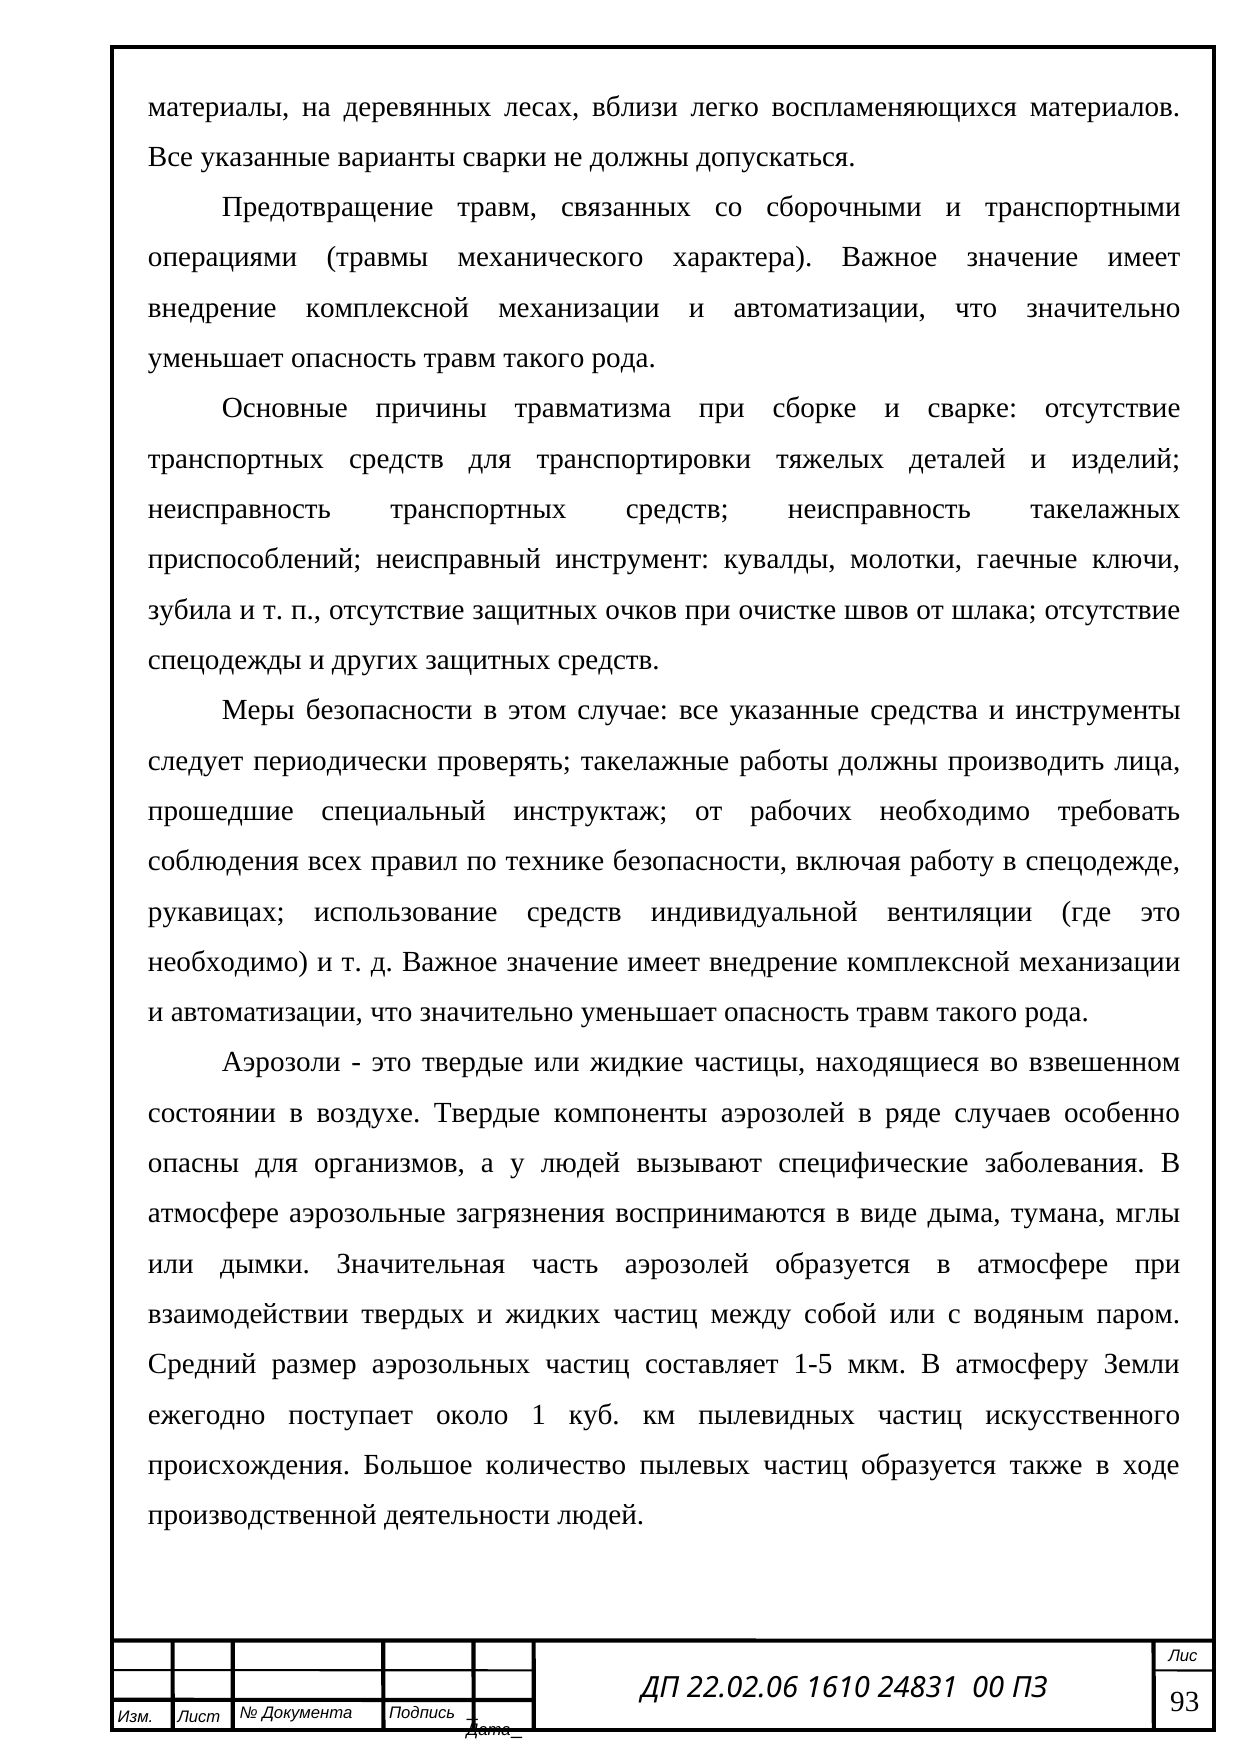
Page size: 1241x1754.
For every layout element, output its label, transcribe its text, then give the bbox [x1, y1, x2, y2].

text Меры безопасности в этом случае: все указанные средства и инструменты следует периодически проверять; такелажные работы должны производить лица, прошедшие специальный инструктаж; от рабочих необходимо требовать соблюдения всех правил по технике безопасности, включая работу в спецодежде, рукавицах; использование средств индивидуальной вентиляции (где это необходимо) и т. д. Важное значение имеет внедрение комплексной механизации и автоматизации, что значительно уменьшает опасность травм такого рода. [148, 692, 1181, 1028]
text Предотвращение травм, связанных со сборочными и транспортными операциями (травмы механического характера). Важное значение имеет внедрение комплексной механизации и автоматизации, что значительно уменьшает опасность травм такого рода. [148, 189, 1181, 374]
text Основные причины травматизма при сборке и сварке: отсутствие транспортных средств для транспортировки тяжелых деталей и изделий; неисправность транспортных средств; неисправность такелажных приспособлений; неисправный инструмент: кувалды, молотки, гаечные ключи, зубила и т. п., отсутствие защитных очков при очистке швов от шлака; отсутствие спецодежды и других защитных средств. [148, 391, 1181, 676]
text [148, 89, 1181, 172]
text Аэрозоли - это твердые или жидкие частицы, находящиеся во взвешенном состоянии в воздухе. Твердые компоненты аэрозолей в ряде случаев особенно опасны для организмов, а у людей вызывают специфические заболевания. В атмосфере аэрозольные загрязнения воспринимаются в виде дыма, тумана, мглы или дымки. Значительная часть аэрозолей образуется в атмосфере при взаимодействии твердых и жидких частиц между собой или с водяным паром. Средний размер аэрозольных частиц составляет 1-5 мкм. В атмосферу Земли ежегодно поступает около 1 куб. км пылевидных частиц искусственного происхождения. Большое количество пылевых частиц образуется также в ходе производственной деятельности людей. [148, 1044, 1181, 1531]
